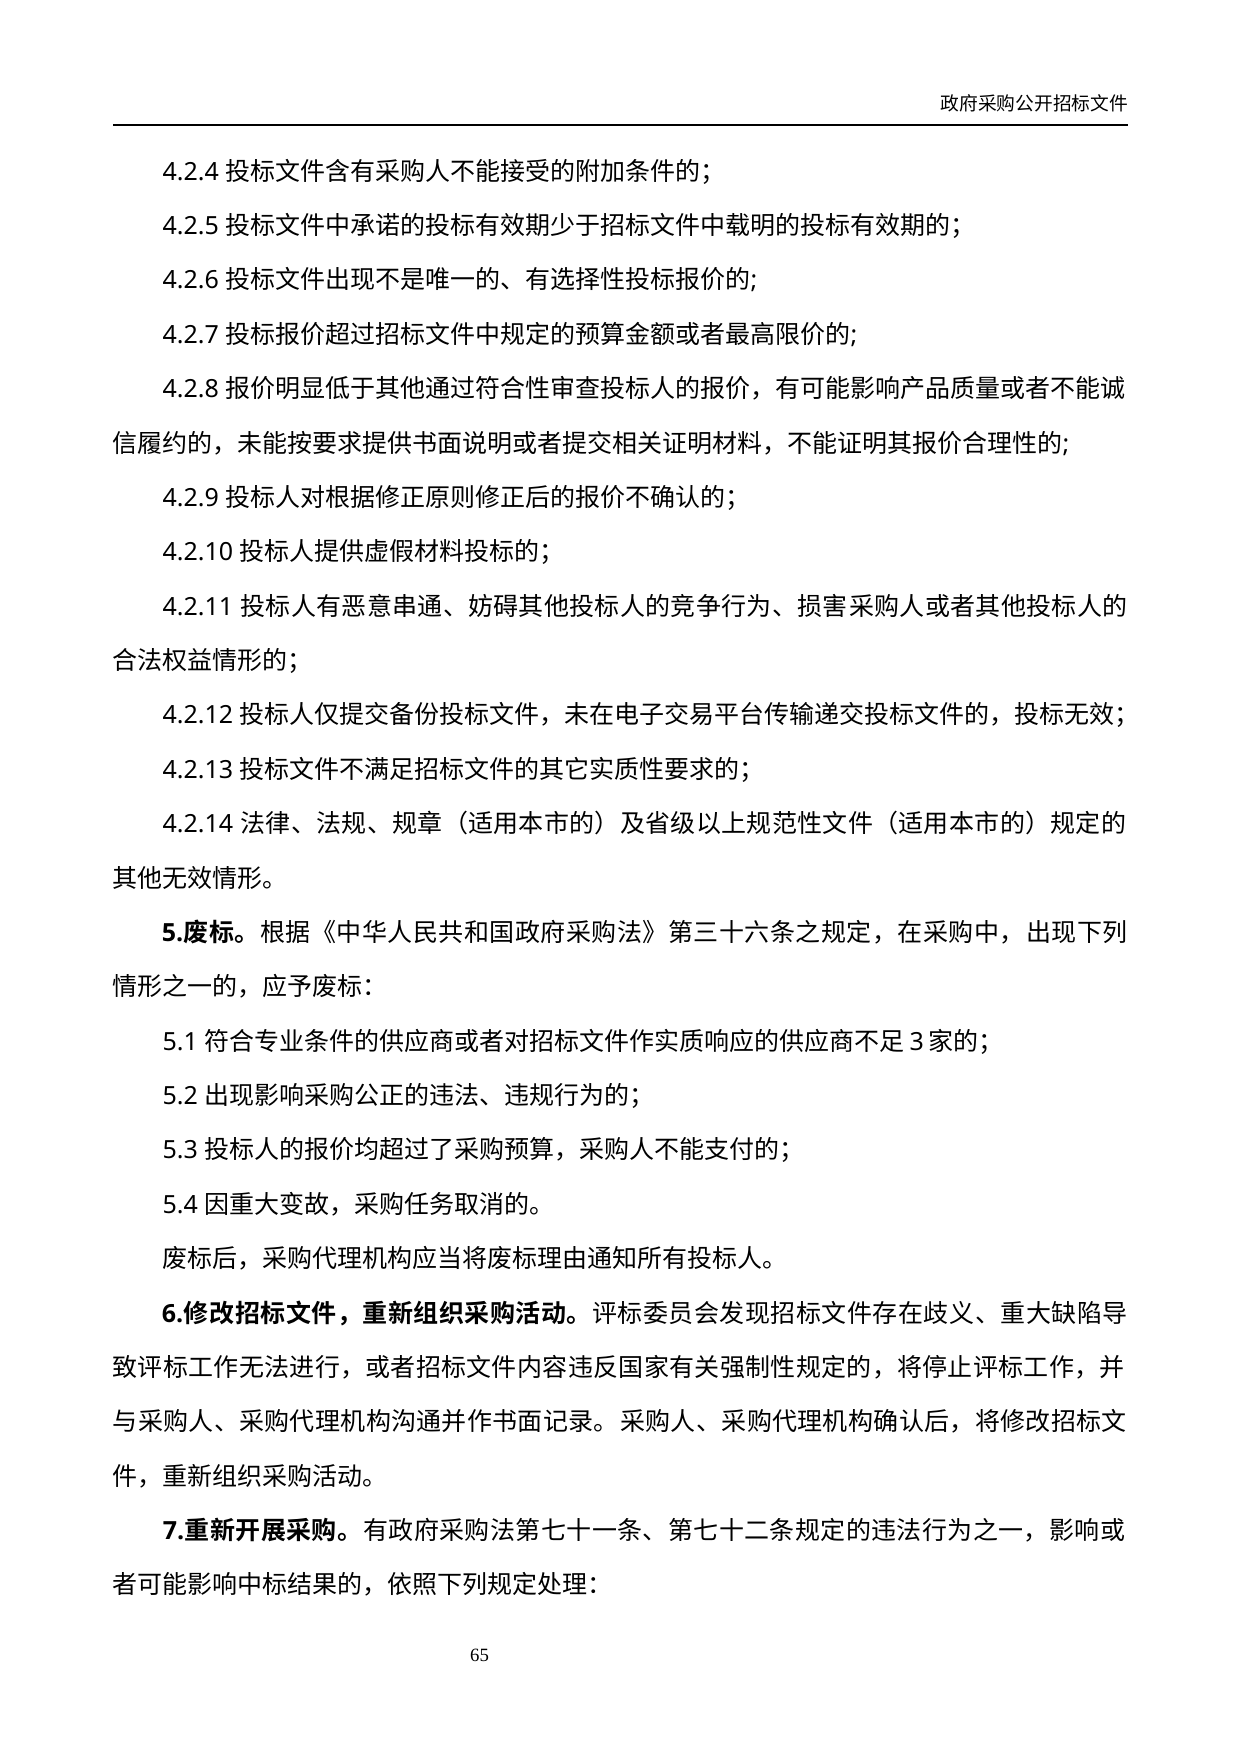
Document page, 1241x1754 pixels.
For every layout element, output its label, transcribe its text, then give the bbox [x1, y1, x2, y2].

text 5.3 投标人的报价均超过了采购预算，采购人不能支付的； [112, 1130, 1128, 1166]
text 4.2.14 法律、法规、规章（适用本市的）及省级以上规范性文件（适用本市的）规定的其他无效情形。 [112, 804, 1128, 894]
text 5.1 符合专业条件的供应商或者对招标文件作实质响应的供应商不足3家的； [112, 1021, 1128, 1057]
text 4.2.4 投标文件含有采购人不能接受的附加条件的； [112, 151, 1128, 187]
text 5.4 因重大变故，采购任务取消的。 [112, 1184, 1128, 1221]
text 5.2 出现影响采购公正的违法、违规行为的； [112, 1076, 1128, 1112]
text 4.2.6 投标文件出现不是唯一的、有选择性投标报价的; [112, 260, 1128, 296]
text 4.2.7 投标报价超过招标文件中规定的预算金额或者最高限价的; [112, 314, 1128, 351]
text 4.2.12 投标人仅提交备份投标文件，未在电子交易平台传输递交投标文件的，投标无效； [112, 695, 1128, 731]
text 4.2.11 投标人有恶意串通、妨碍其他投标人的竞争行为、损害采购人或者其他投标人的合法权益情形的； [112, 586, 1128, 677]
text 4.2.13 投标文件不满足招标文件的其它实质性要求的； [112, 749, 1128, 786]
text 4.2.5 投标文件中承诺的投标有效期少于招标文件中载明的投标有效期的； [112, 206, 1128, 242]
text 4.2.8 报价明显低于其他通过符合性审查投标人的报价，有可能影响产品质量或者不能诚信履约的，未能按要求提供书面说明或者提交相关证明材料，不能证明其报价合理性的; [112, 369, 1128, 459]
text 7.重新开展采购。有政府采购法第七十一条、第七十二条规定的违法行为之一，影响或者可能影响中标结果的，依照下列规定处理： [112, 1511, 1128, 1601]
text 4.2.9 投标人对根据修正原则修正后的报价不确认的； [112, 477, 1128, 514]
text 废标后，采购代理机构应当将废标理由通知所有投标人。 [112, 1239, 1128, 1275]
text 5.废标。根据《中华人民共和国政府采购法》第三十六条之规定，在采购中，出现下列情形之一的，应予废标： [112, 912, 1128, 1003]
text 4.2.10 投标人提供虚假材料投标的； [112, 532, 1128, 568]
text 6.修改招标文件，重新组织采购活动。评标委员会发现招标文件存在歧义、重大缺陷导致评标工作无法进行，或者招标文件内容违反国家有关强制性规定的，将停止评标工作，并与采购人、采购代理机构沟通并作书面记录。采购人、采购代理机构确认后，将修改招标文件，重新组织采购活动。 [112, 1293, 1128, 1492]
